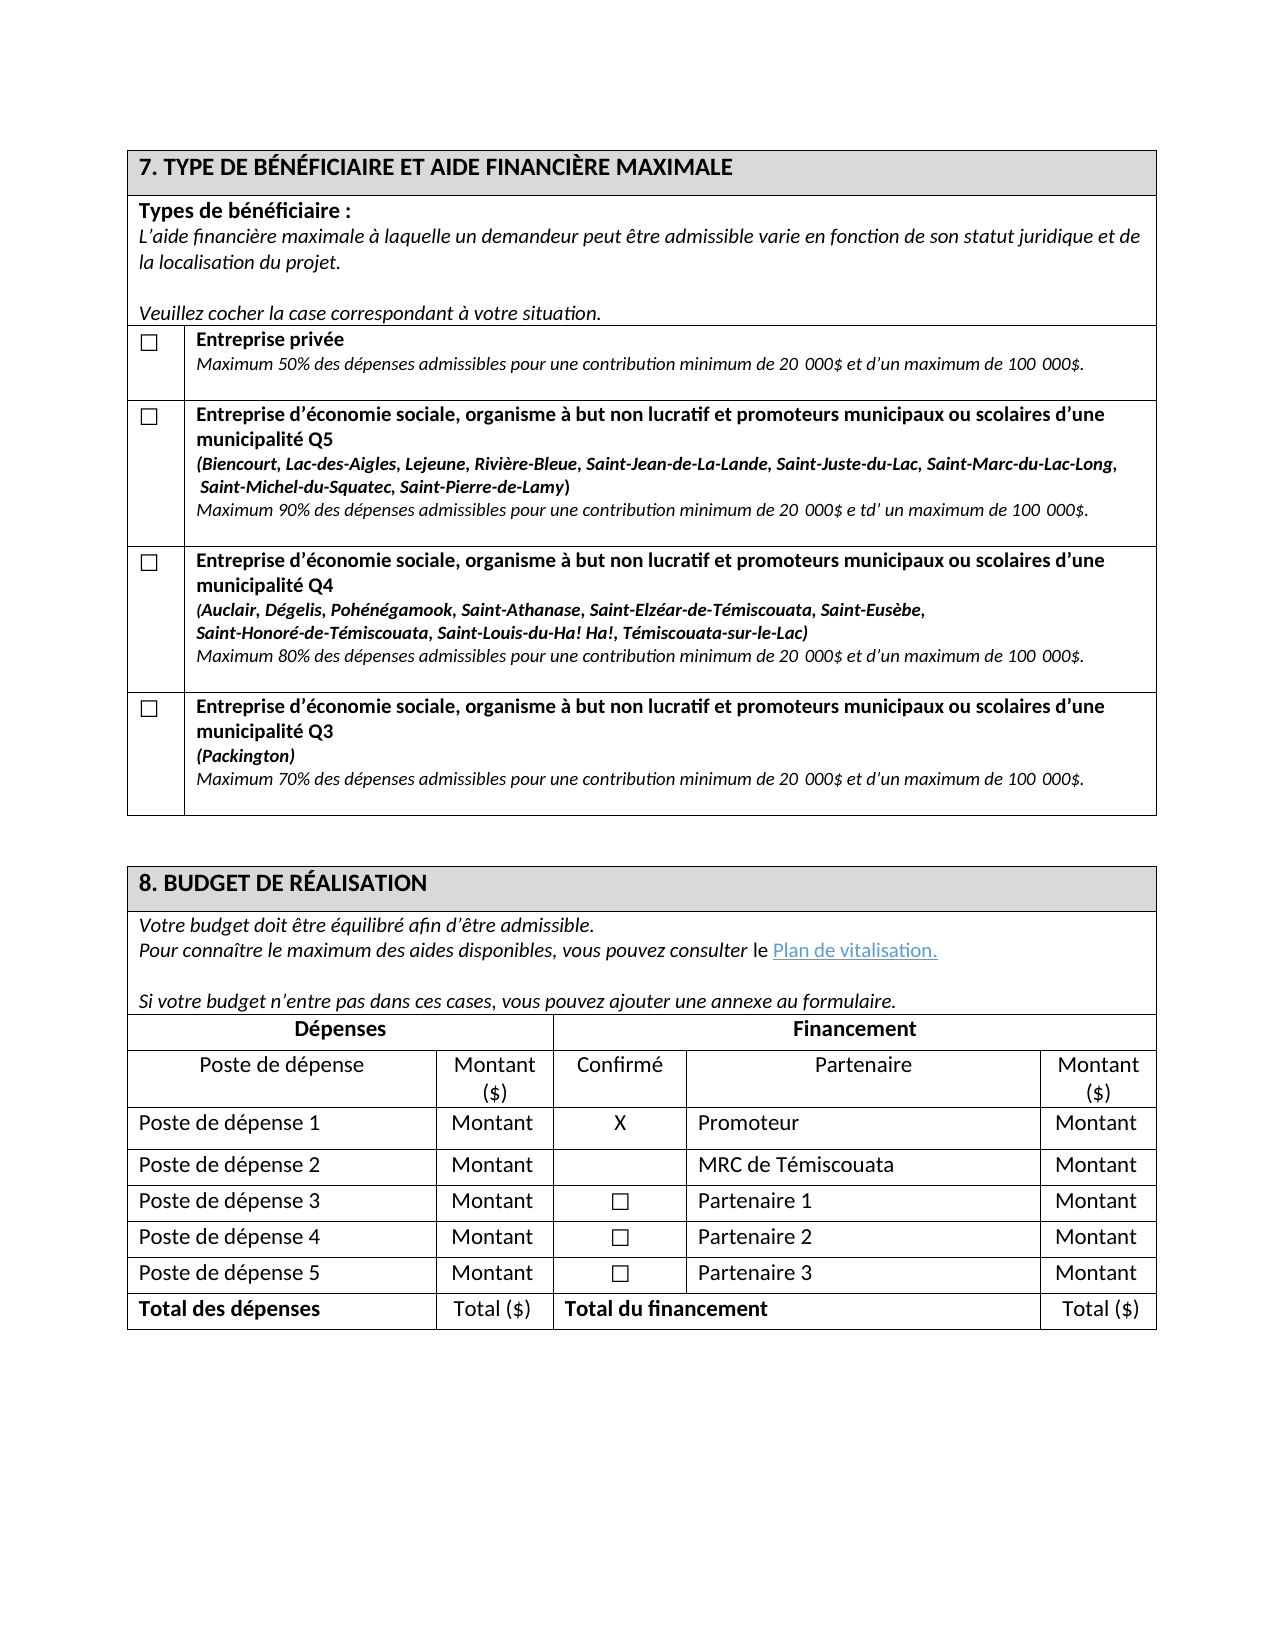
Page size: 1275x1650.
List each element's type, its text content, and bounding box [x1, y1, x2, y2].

table_cell Total du financement [554, 1294, 1040, 1329]
table_cell Promoteur [687, 1108, 1040, 1149]
table_cell Dépenses [128, 1015, 553, 1049]
table_cell Montant ($) [1041, 1051, 1156, 1107]
table_cell Financement [554, 1015, 1156, 1049]
table_cell Entreprise d’économie sociale, organisme à but non lucratif et promoteurs municipaux ou scolaires d’une municipalité Q3 (Packington) Maximum 70% des dépenses admissibles pour une contribution minimum de 20 000$ et d’un maximum de 100 000$. [185, 693, 1156, 815]
table_cell Types de bénéficiaire : L’aide financière maximale à laquelle un demandeur peut être admissible varie en fonction de son statut juridique et de la localisation du projet. Veuillez cocher la case correspondant à votre situation. [128, 196, 1156, 325]
table_cell Entreprise privée Maximum 50% des dépenses admissibles pour une contribution minimum de 20 000$ et d’un maximum de 100 000$. [185, 326, 1156, 400]
table_cell Confirmé [554, 1051, 686, 1107]
table_header 8. BUDGET DE RÉALISATION [128, 867, 1156, 911]
table_cell Total des dépenses [128, 1294, 436, 1329]
table_cell Entreprise d’économie sociale, organisme à but non lucratif et promoteurs municipaux ou scolaires d’une municipalité Q5 (Biencourt, Lac-des-Aigles, Lejeune, Rivière-Bleue, Saint-Jean-de-La-Lande, Saint-Juste-du-Lac, Saint-Marc-du-Lac-Long, Saint-Michel-du-Squatec, Saint-Pierre-de-Lamy) Maximum 90% des dépenses admissibles pour une contribution minimum de 20 000$ e td’ un maximum de 100 000$. [185, 401, 1156, 546]
table_cell Montant ($) [437, 1051, 553, 1107]
table_cell Partenaire [687, 1051, 1040, 1107]
table_cell X [554, 1108, 686, 1149]
table_cell Poste de dépense [128, 1051, 436, 1107]
table_header 7. TYPE DE BÉNÉFICIAIRE ET AIDE FINANCIÈRE MAXIMALE [128, 151, 1156, 195]
table_cell MRC de Témiscouata [687, 1150, 1040, 1185]
table_cell Entreprise d’économie sociale, organisme à but non lucratif et promoteurs municipaux ou scolaires d’une municipalité Q4 (Auclair, Dégelis, Pohénégamook, Saint-Athanase, Saint-Elzéar-de-Témiscouata, Saint-Eusèbe, Saint-Honoré-de-Témiscouata, Saint-Louis-du-Ha! Ha!, Témiscouata-sur-le-Lac) Maximum 80% des dépenses admissibles pour une contribution minimum de 20 000$ et d’un maximum de 100 000$. [185, 547, 1156, 692]
table_cell [554, 1150, 686, 1185]
table_cell Votre budget doit être équilibré afin d’être admissible. Pour connaître le maximum des aides disponibles, vous pouvez consulter le Plan de vitalisation. Si votre budget n’entre pas dans ces cases, vous pouvez ajouter une annexe au formulaire. [128, 912, 1156, 1013]
